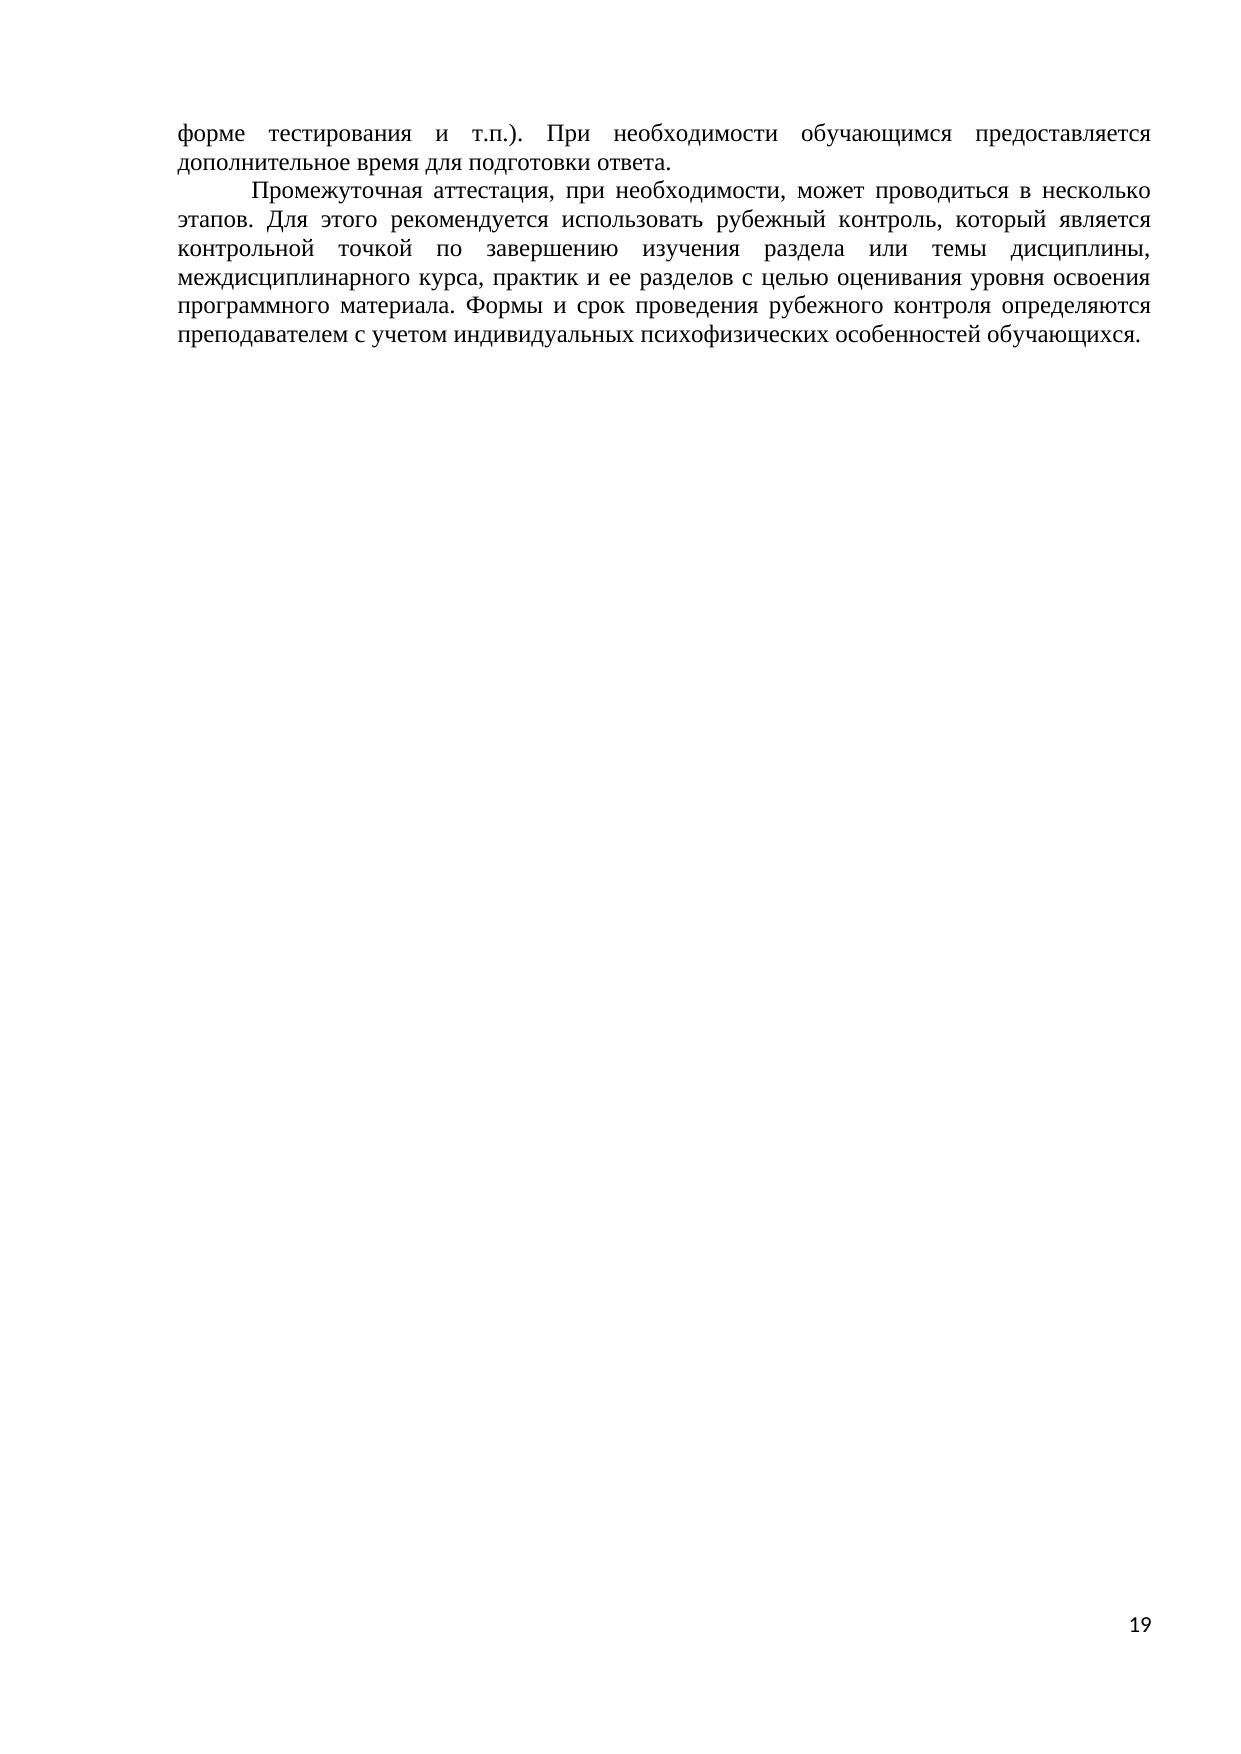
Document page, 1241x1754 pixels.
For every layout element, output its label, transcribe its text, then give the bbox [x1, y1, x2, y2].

text Промежуточная аттестация, при необходимости, может проводиться в несколько этапов. Для этого рекомендуется использовать рубежный контроль, который является контрольной точкой по завершению изучения раздела или темы дисциплины, междисциплинарного курса, практик и ее разделов с целью оценивания уровня освоения программного материала. Формы и срок проведения рубежного контроля определяются преподавателем с учетом индивидуальных психофизических особенностей обучающихся. [177, 176, 1152, 348]
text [177, 118, 1152, 176]
